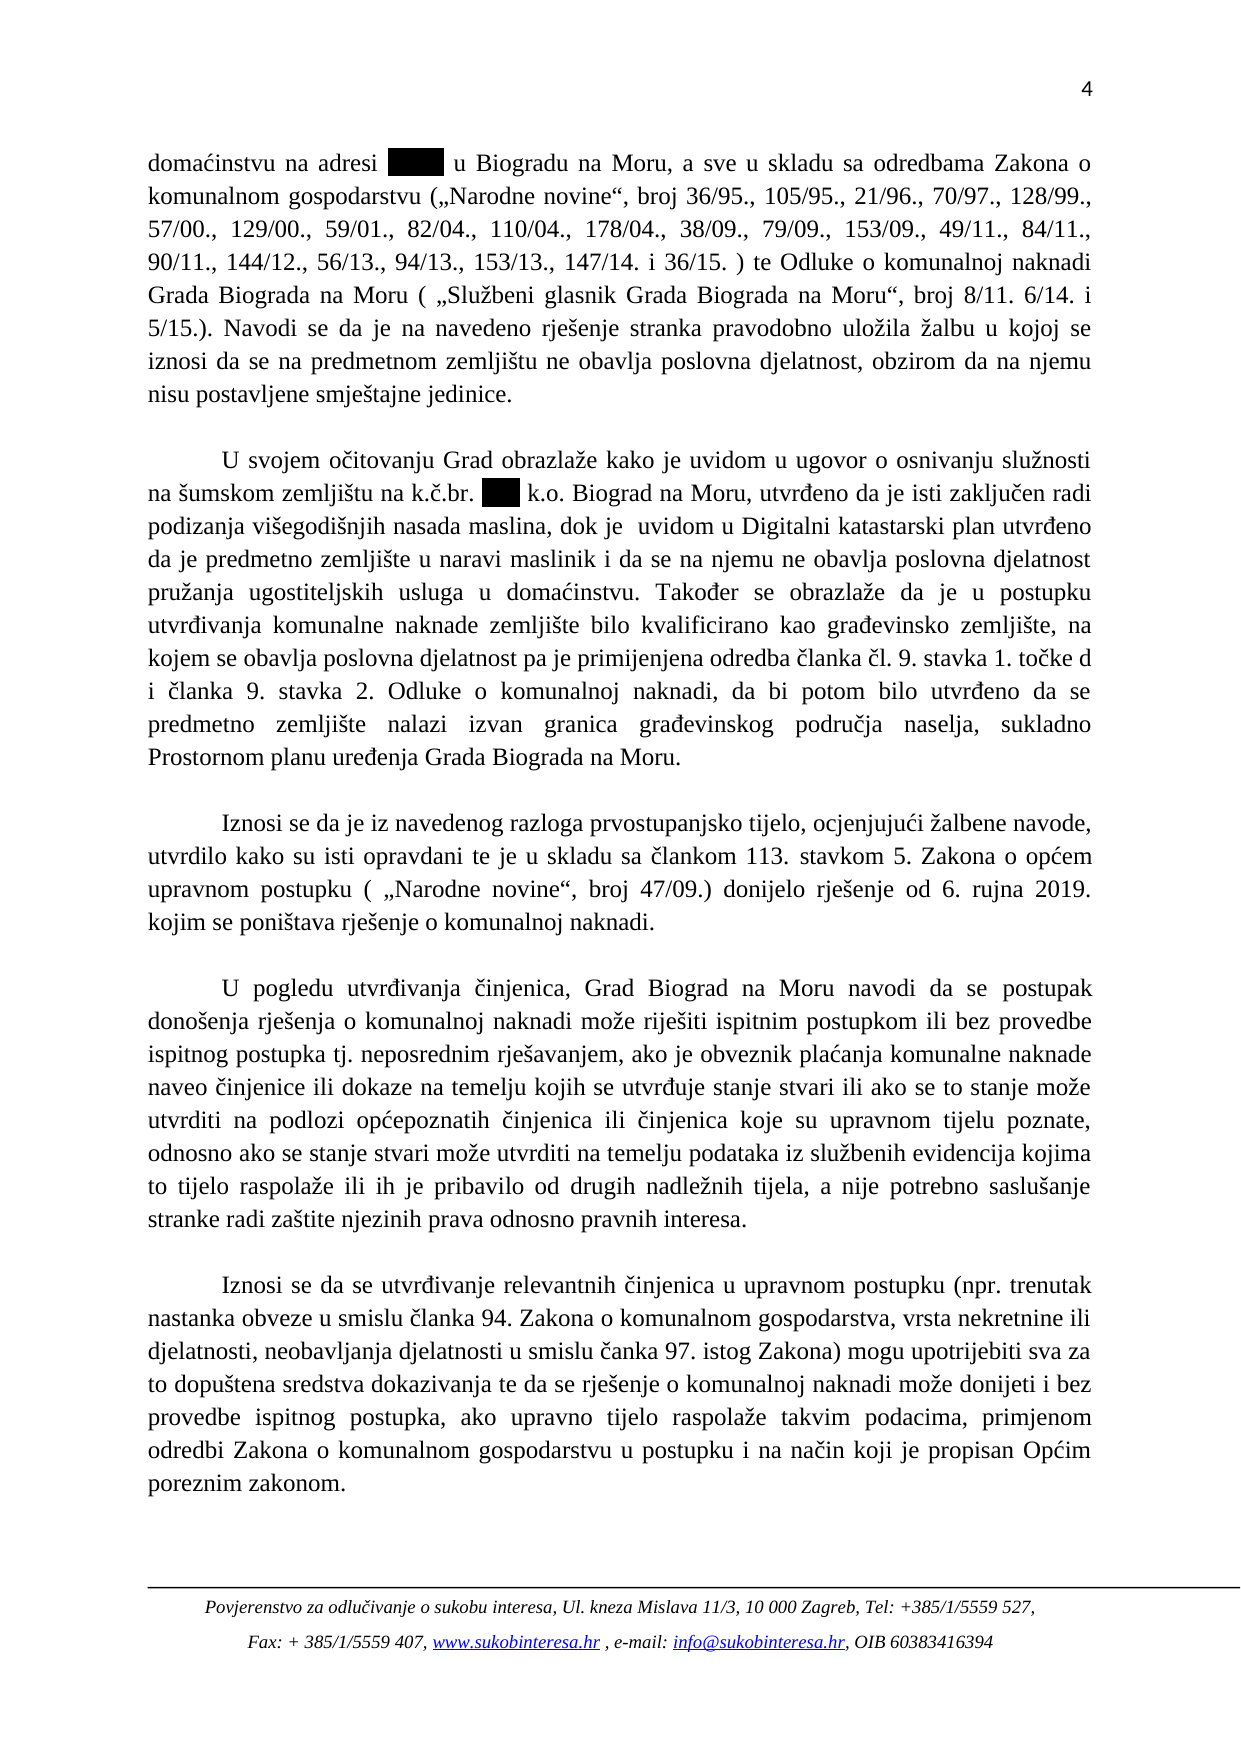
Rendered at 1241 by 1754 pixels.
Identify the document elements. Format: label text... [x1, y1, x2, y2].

text U pogledu utvrđivanja činjenica, Grad Biograd na Moru navodi da se postupak donošenja rješenja o komunalnoj naknadi može riješiti ispitnim postupkom ili bez provedbe ispitnog postupka tj. neposrednim rješavanjem, ako je obveznik plaćanja komunalne naknade naveo činjenice ili dokaze na temelju kojih se utvrđuje stanje stvari ili ako se to stanje može utvrditi na podlozi općepoznatih činjenica ili činjenica koje su upravnom tijelu poznate, odnosno ako se stanje stvari može utvrditi na temelju podataka iz službenih evidencija kojima to tijelo raspolaže ili ih je pribavilo od drugih nadležnih tijela, a nije potrebno saslušanje stranke radi zaštite njezinih prava odnosno pravnih interesa. [148, 973, 1092, 1233]
text U svojem očitovanju Grad obrazlaže kako je uvidom u ugovor o osnivanju služnosti na šumskom zemljištu na k.č.br. ….. k.o. Biograd na Moru, utvrđeno da je isti zaključen radi podizanja višegodišnjih nasada maslina, dok je uvidom u Digitalni katastarski plan utvrđeno da je predmetno zemljište u naravi maslinik i da se na njemu ne obavlja poslovna djelatnost pružanja ugostiteljskih usluga u domaćinstvu. Također se obrazlaže da je u postupku utvrđivanja komunalne naknade zemljište bilo kvalificirano kao građevinsko zemljište, na kojem se obavlja poslovna djelatnost pa je primijenjena odredba članka čl. 9. stavka 1. točke d i članka 9. stavka 2. Odluke o komunalnoj naknadi, da bi potom bilo utvrđeno da se predmetno zemljište nalazi izvan granica građevinskog područja naselja, sukladno Prostornom planu uređenja Grada Biograda na Moru. [148, 445, 1092, 771]
text Iznosi se da se utvrđivanje relevantnih činjenica u upravnom postupku (npr. trenutak nastanka obveze u smislu članka 94. Zakona o komunalnom gospodarstva, vrsta nekretnine ili djelatnosti, neobavljanja djelatnosti u smislu čanka 97. istog Zakona) mogu upotrijebiti sva za to dopuštena sredstva dokazivanja te da se rješenje o komunalnoj naknadi može donijeti i bez provedbe ispitnog postupka, ako upravno tijelo raspolaže takvim podacima, primjenom odredbi Zakona o komunalnom gospodarstvu u postupku i na način koji je propisan Općim poreznim zakonom. [148, 1270, 1092, 1497]
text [148, 148, 1092, 408]
text Iznosi se da je iz navedenog razloga prvostupanjsko tijelo, ocjenjujući žalbene navode, utvrdilo kako su isti opravdani te je u skladu sa člankom 113. stavkom 5. Zakona o općem upravnom postupku ( „Narodne novine“, broj 47/09.) donijelo rješenje od 6. rujna 2019. kojim se poništava rješenje o komunalnoj naknadi. [148, 808, 1092, 936]
